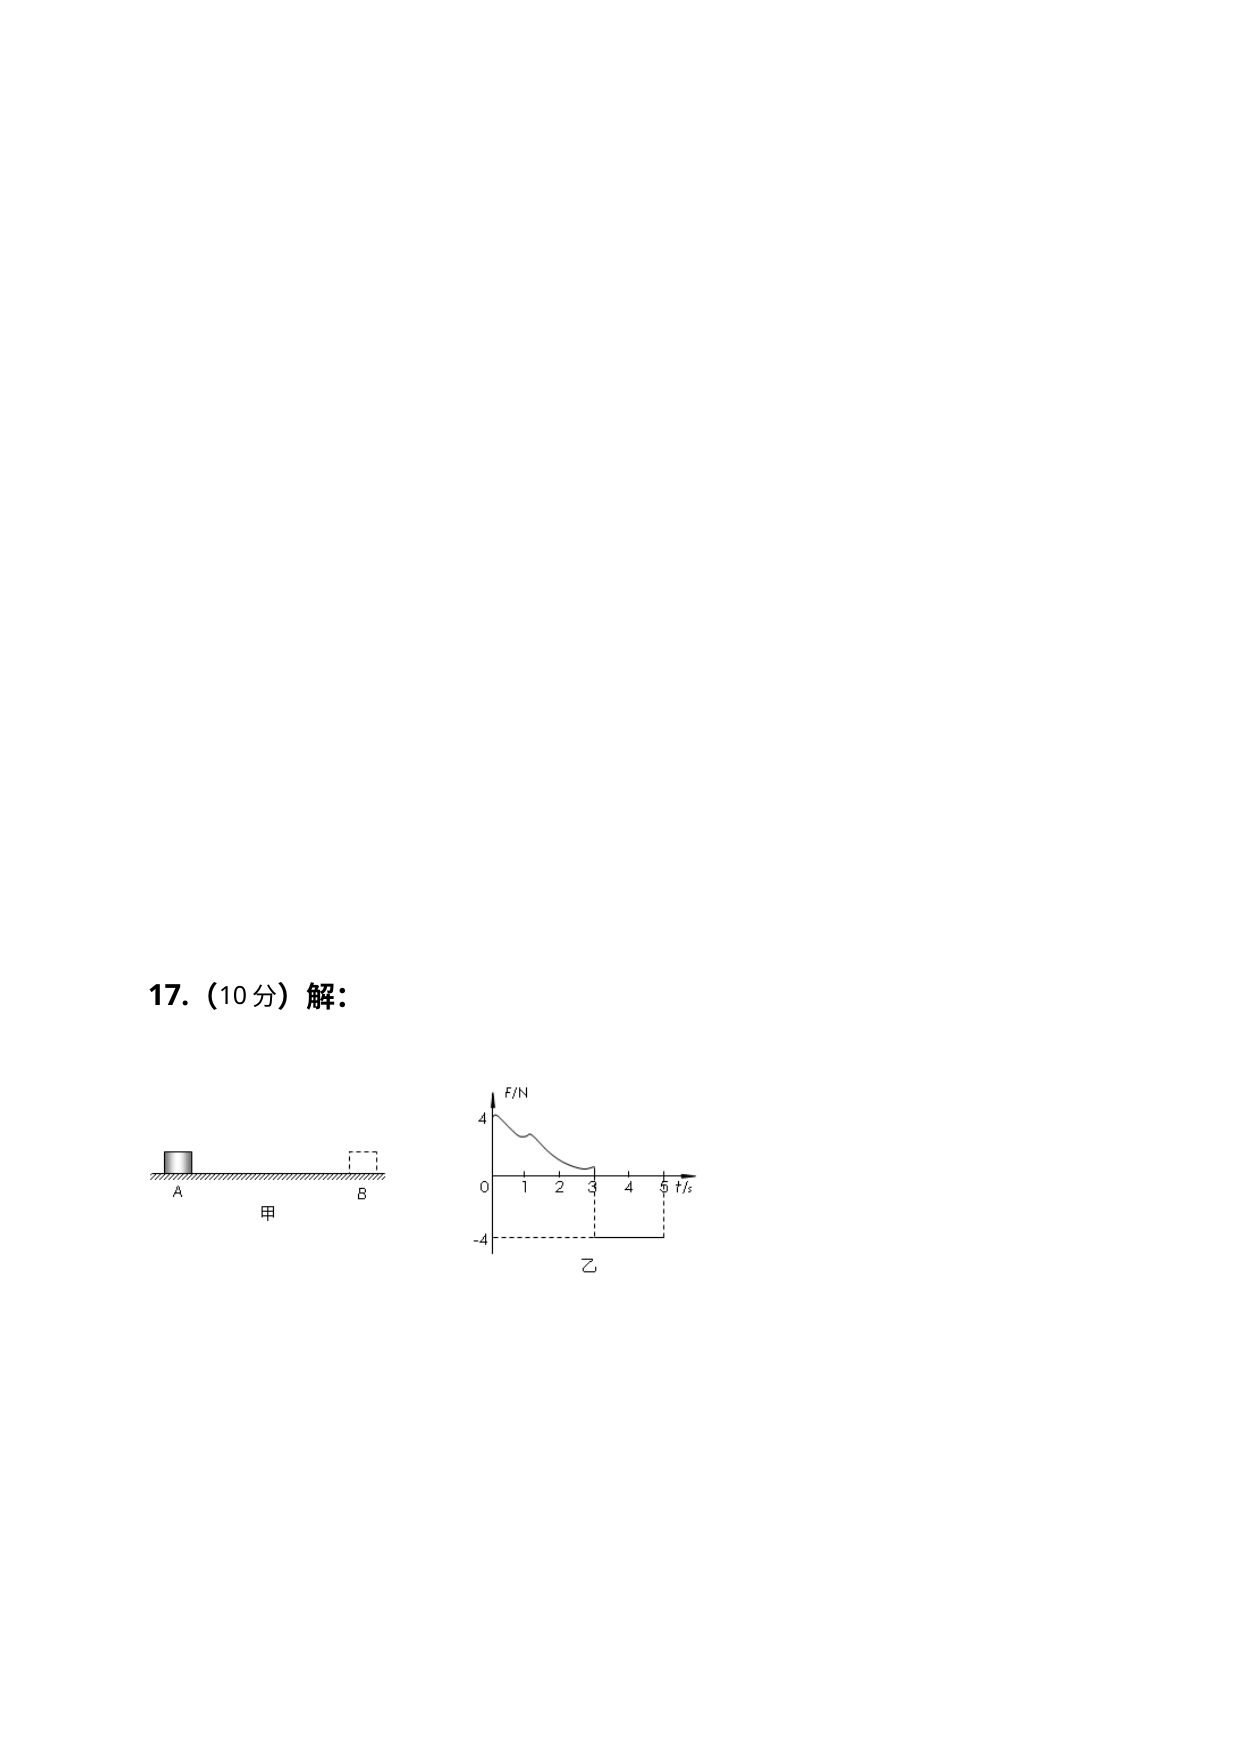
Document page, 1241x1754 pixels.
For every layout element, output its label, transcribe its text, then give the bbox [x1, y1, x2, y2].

list 17.（10分）解： [148, 962, 1092, 1027]
picture [147, 1068, 703, 1277]
